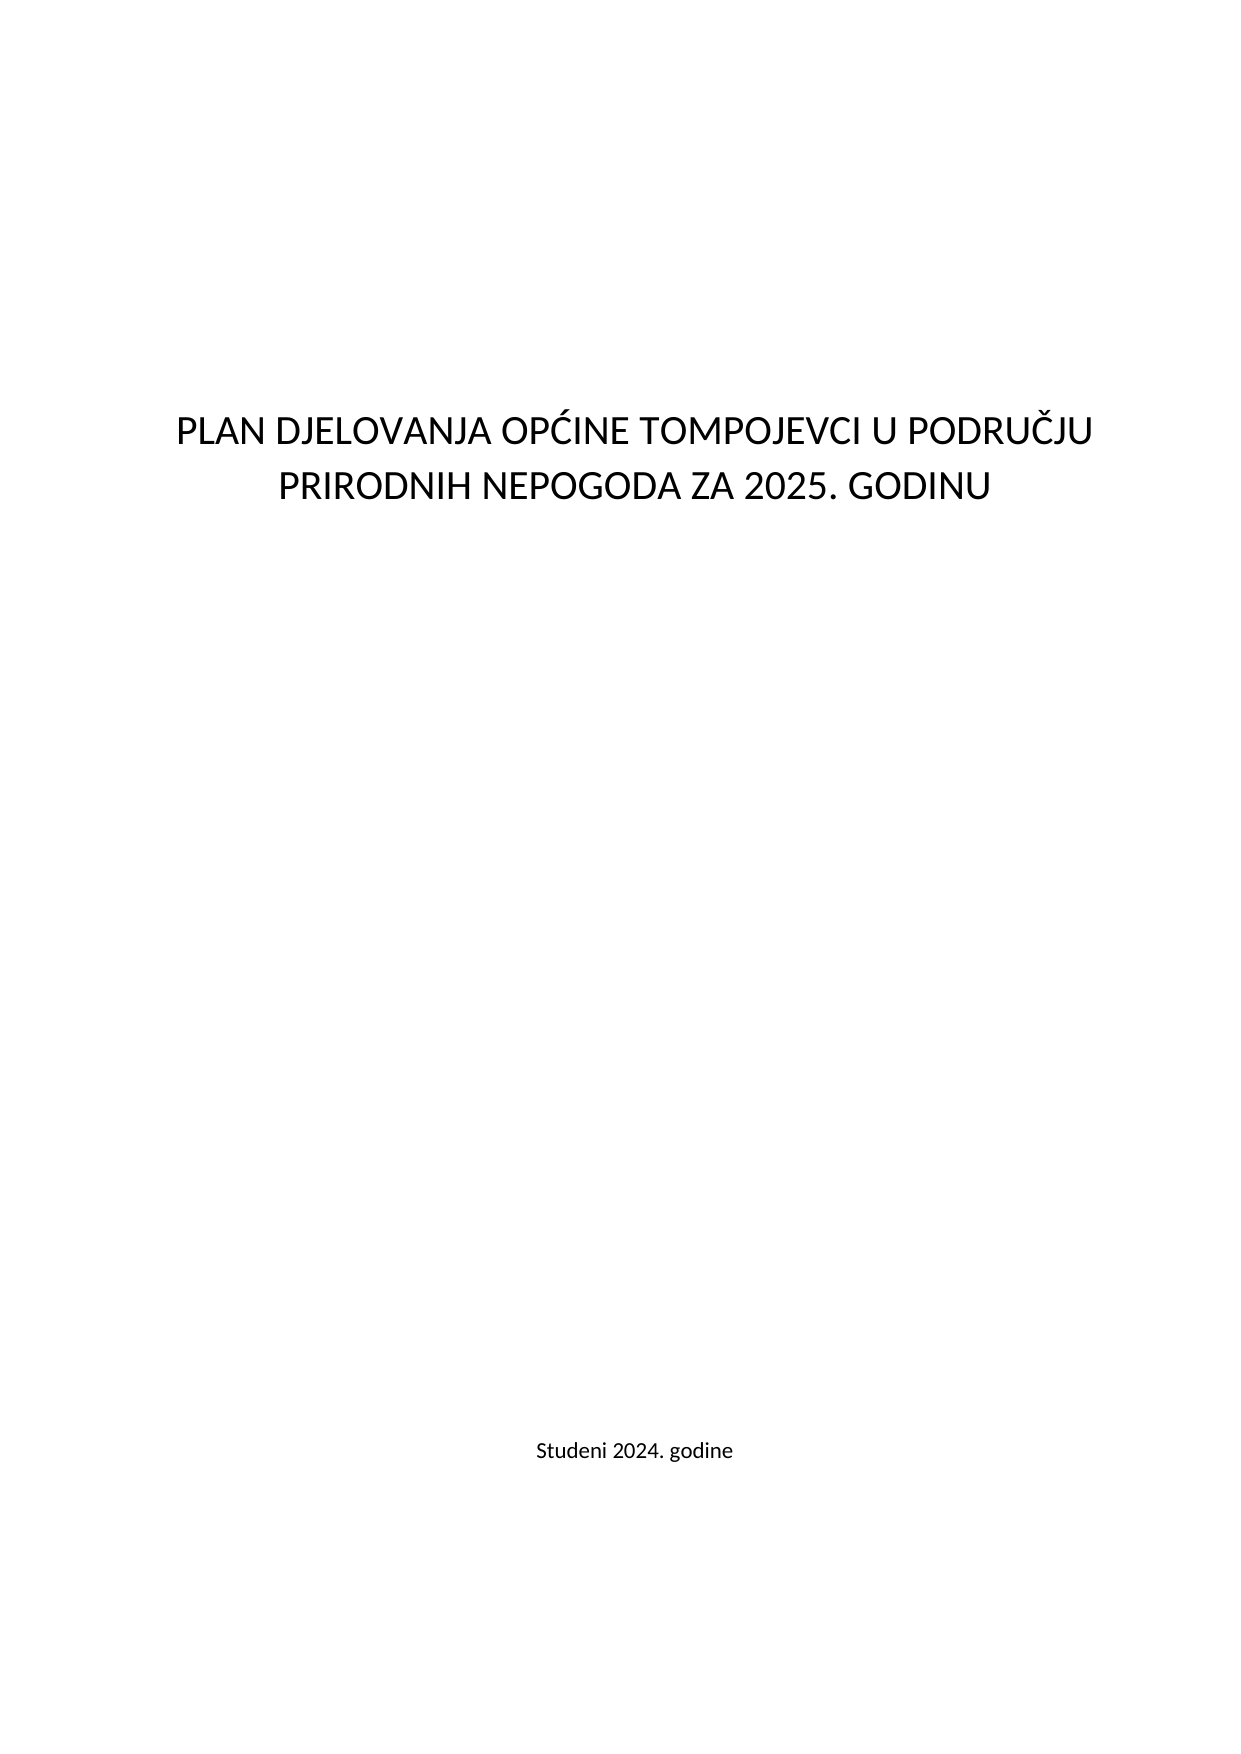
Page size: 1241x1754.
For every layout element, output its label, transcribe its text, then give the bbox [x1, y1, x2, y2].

text Studeni 2024. godine [148, 1436, 1122, 1464]
text PLAN DJELOVANJA OPĆINE TOMPOJEVCI U PODRUČJU PRIRODNIH NEPOGODA ZA 2025. GODINU [148, 404, 1122, 510]
